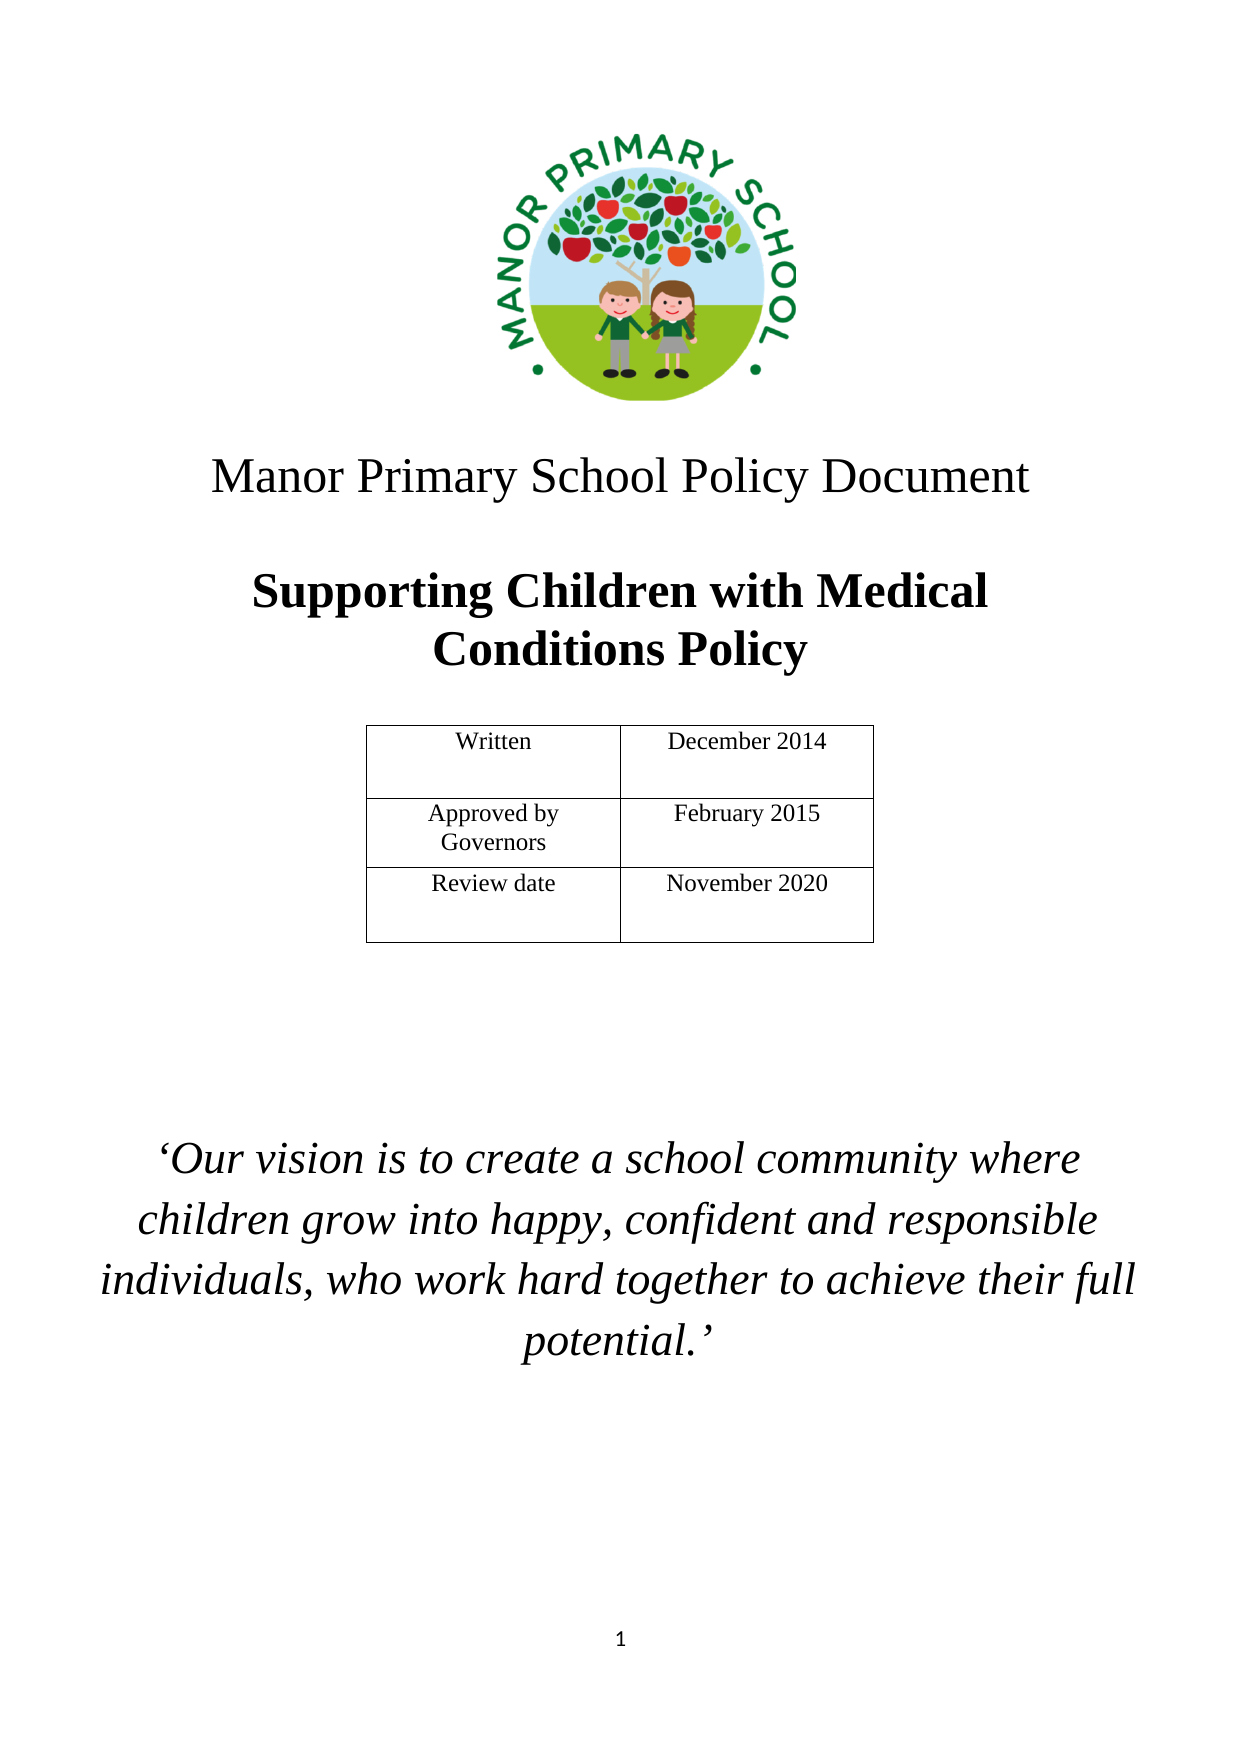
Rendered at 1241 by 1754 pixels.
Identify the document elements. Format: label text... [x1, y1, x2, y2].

picture [495, 133, 796, 399]
text Manor Primary School Policy Document [75, 446, 1165, 504]
table_header Written [367, 726, 620, 797]
text ‘Our vision is to create a school community where children grow into happy, confident and responsible individuals, who work hard together to achieve their full potential.’ [75, 1131, 1165, 1365]
text Conditions Policy [75, 619, 1165, 676]
text Supporting Children with Medical [75, 561, 1165, 619]
table_header December 2014 [621, 726, 873, 797]
table_cell February 2015 [621, 799, 873, 867]
table_cell Review date [367, 868, 620, 942]
table_cell Approved by Governors [367, 799, 620, 867]
table_cell November 2020 [621, 868, 873, 942]
